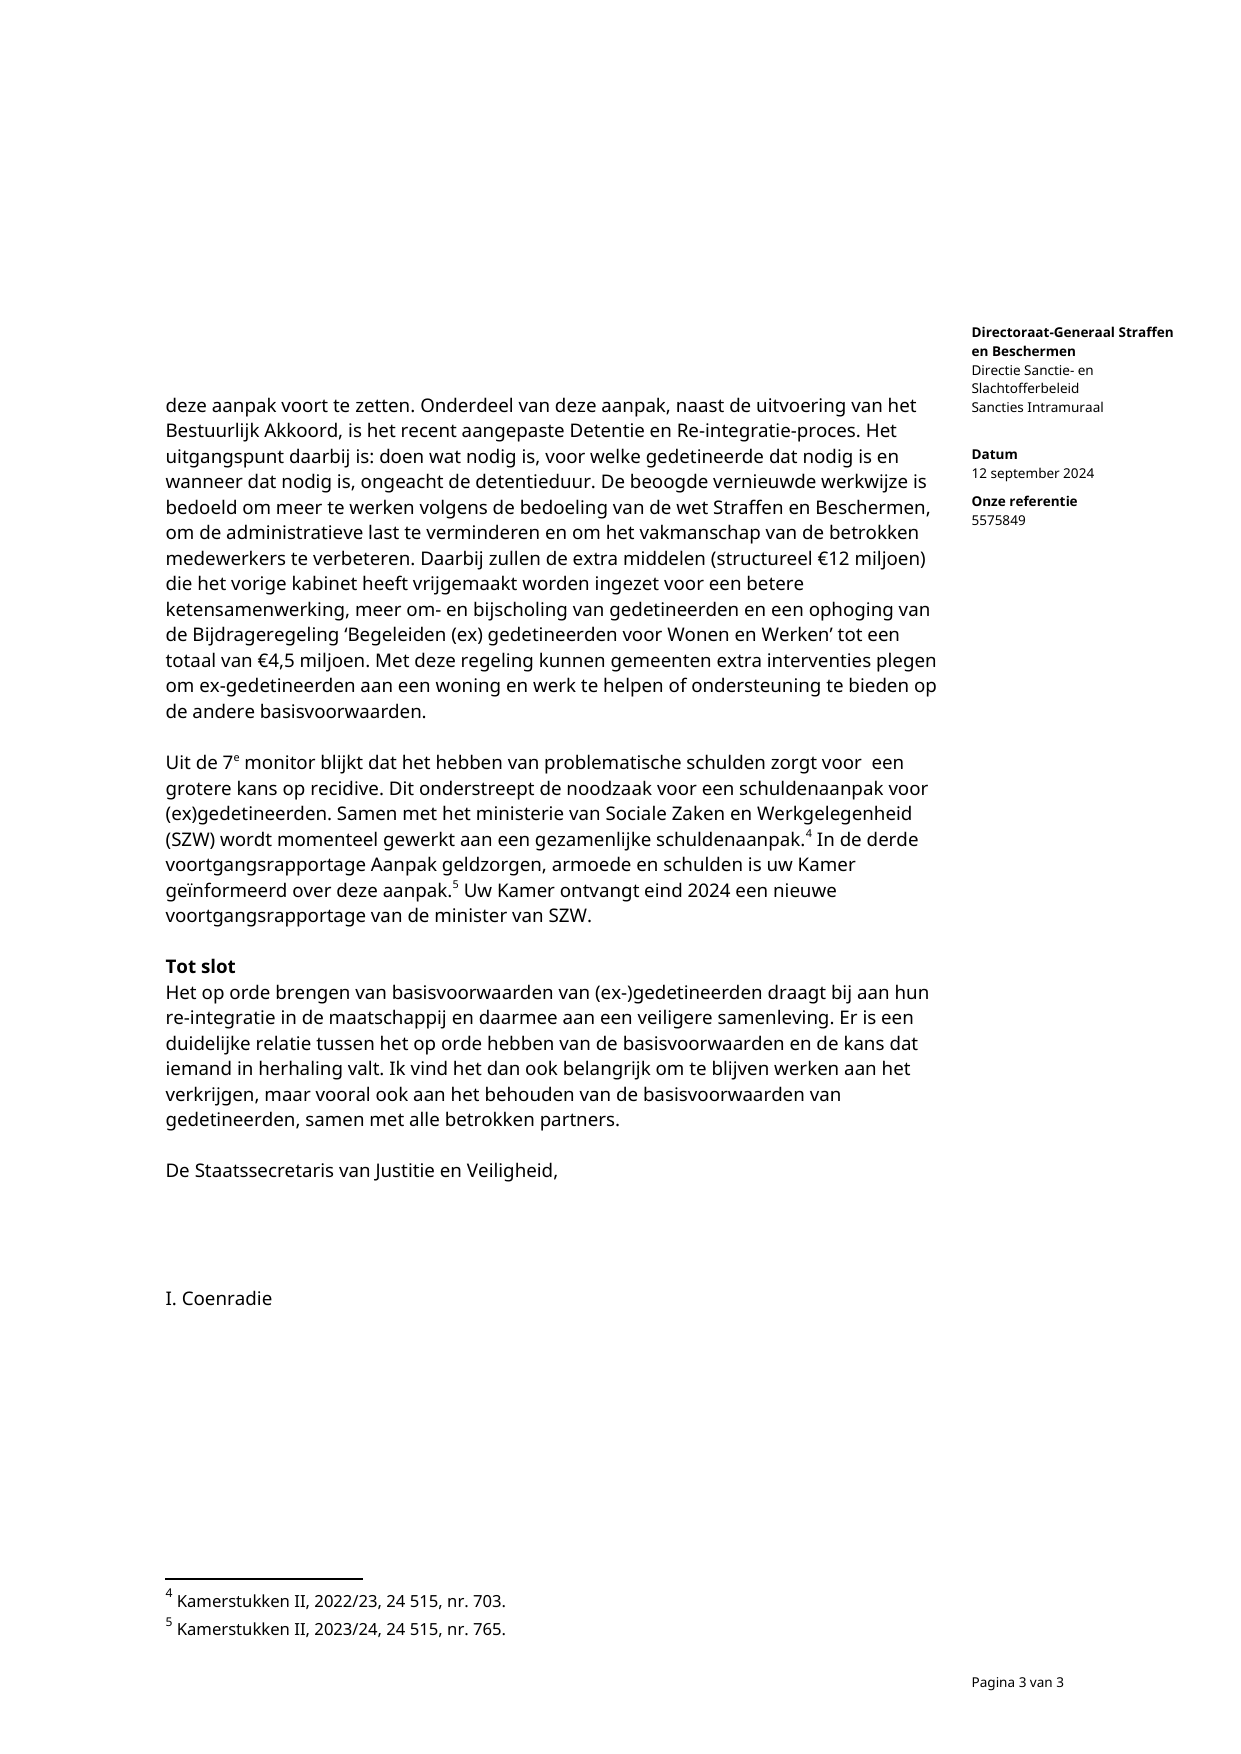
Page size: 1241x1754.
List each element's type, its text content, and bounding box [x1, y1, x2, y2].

text Uit de 7e monitor blijkt dat het hebben van problematische schulden zorgt voor een grotere kans op recidive. Dit onderstreept de noodzaak voor een schuldenaanpak voor (ex)gedetineerden. Samen met het ministerie van Sociale Zaken en Werkgelegenheid (SZW) wordt momenteel gewerkt aan een gezamenlijke schuldenaanpak. In de derde voortgangsrapportage Aanpak geldzorgen, armoede en schulden is uw Kamer geïnformeerd over deze aanpak. Uw Kamer ontvangt eind 2024 een nieuwe voortgangsrapportage van de minister van SZW. [165, 749, 951, 928]
text I. Coenradie [165, 1285, 951, 1311]
text De Staatssecretaris van Justitie en Veiligheid, [165, 1158, 951, 1183]
text Tot slot [165, 953, 951, 979]
text Het op orde brengen van basisvoorwaarden van (ex-)gedetineerden draagt bij aan hun re-integratie in de maatschappij en daarmee aan een veiligere samenleving. Er is een duidelijke relatie tussen het op orde hebben van de basisvoorwaarden en de kans dat iemand in herhaling valt. Ik vind het dan ook belangrijk om te blijven werken aan het verkrijgen, maar vooral ook aan het behouden van de basisvoorwaarden van gedetineerden, samen met alle betrokken partners. [165, 979, 951, 1132]
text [165, 392, 951, 724]
